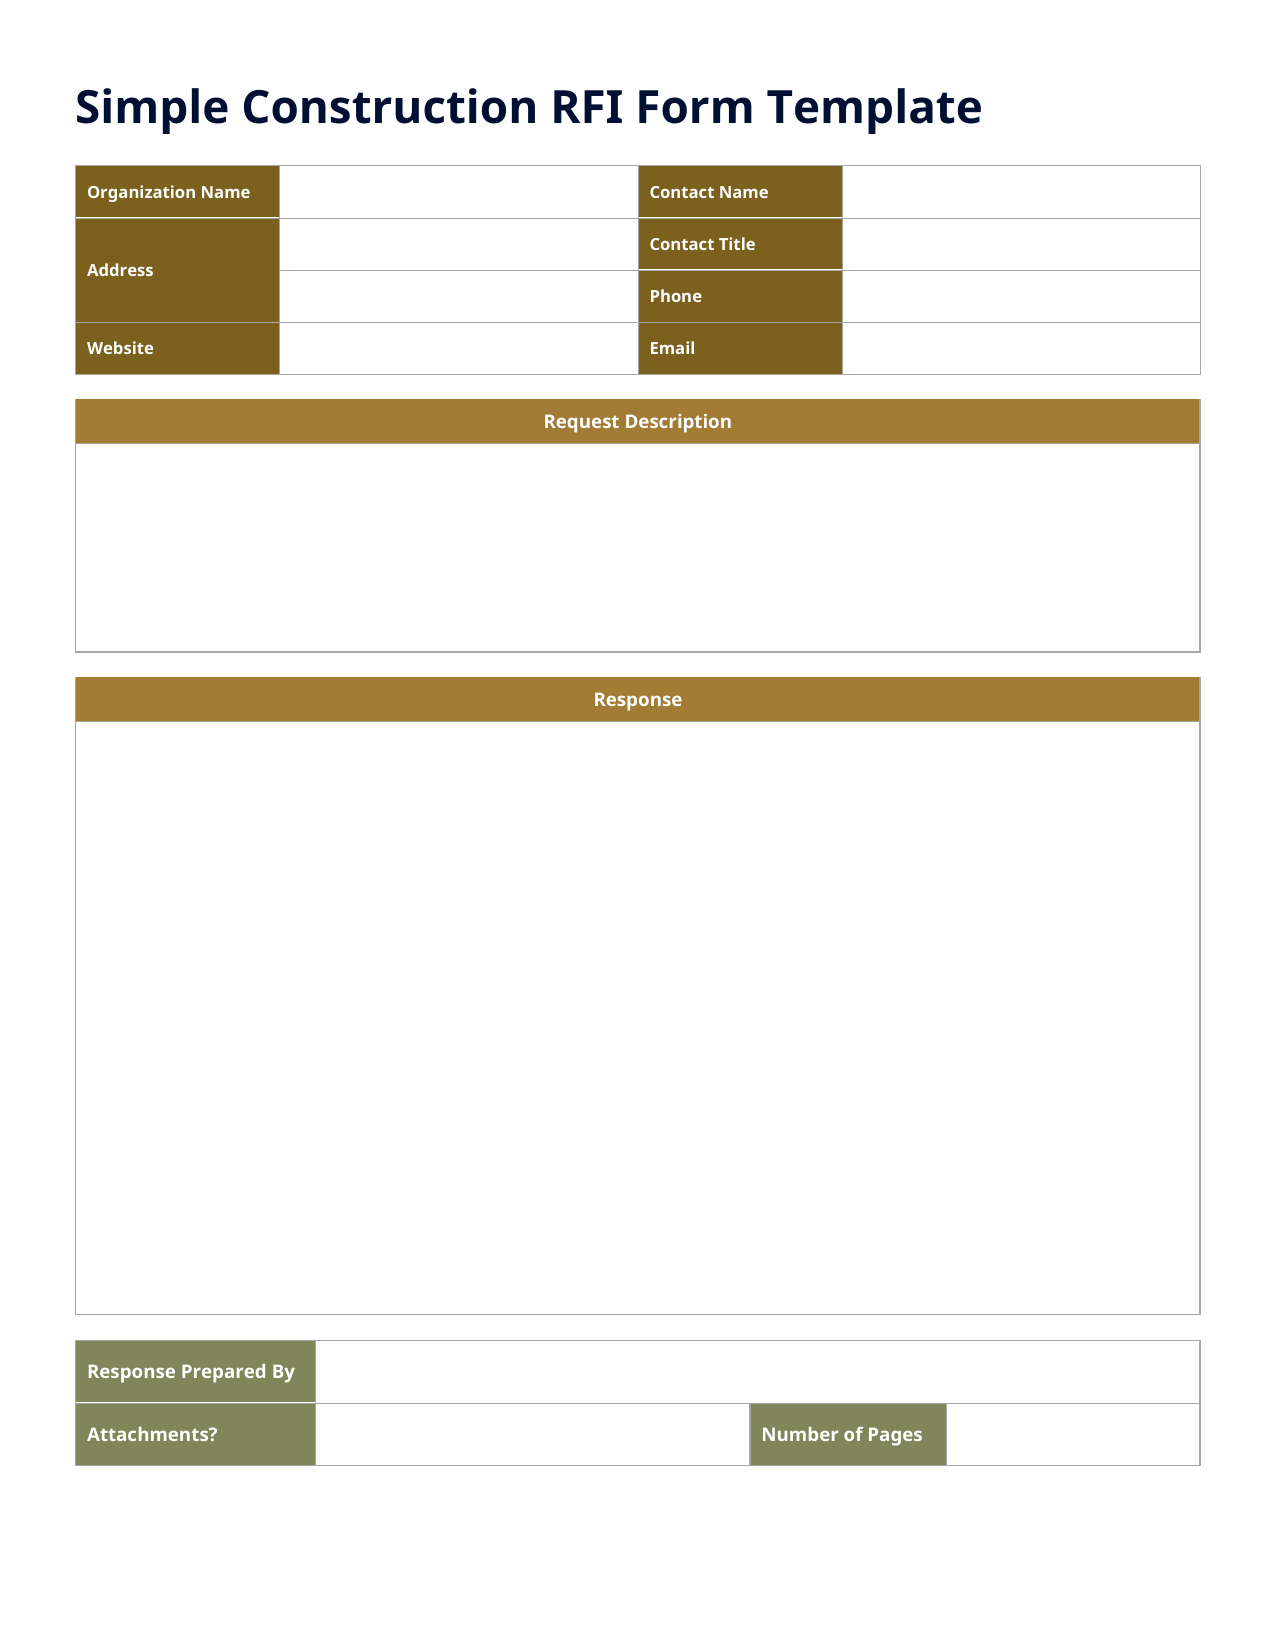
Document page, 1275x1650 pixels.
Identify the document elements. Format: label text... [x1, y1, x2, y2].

table_cell Address [76, 219, 279, 322]
table_cell [76, 722, 1199, 1314]
table_header Response [76, 677, 1199, 721]
table_cell [280, 271, 638, 322]
table_header Request Description [76, 399, 1199, 443]
table_cell Contact Title [639, 219, 842, 269]
table_header [316, 1341, 1199, 1402]
table_cell [843, 323, 1200, 374]
table_cell [843, 219, 1200, 269]
table_header Contact Name [639, 166, 842, 217]
table_cell Email [639, 323, 842, 374]
table_cell [316, 1404, 749, 1465]
table_cell [76, 444, 1199, 651]
text Simple Construction RFI Form Template [75, 75, 1200, 165]
table_cell [843, 271, 1200, 322]
table_cell Website [76, 323, 279, 374]
table_header [843, 166, 1200, 217]
table_cell Number of Pages [751, 1404, 946, 1465]
table_header [280, 166, 638, 217]
table_header Response Prepared By [76, 1341, 315, 1402]
table_cell [947, 1404, 1199, 1465]
table_cell [280, 323, 638, 374]
table_cell [280, 219, 638, 269]
table_header Organization Name [76, 166, 279, 217]
table_cell Phone [639, 271, 842, 322]
table_cell Attachments? [76, 1404, 315, 1465]
